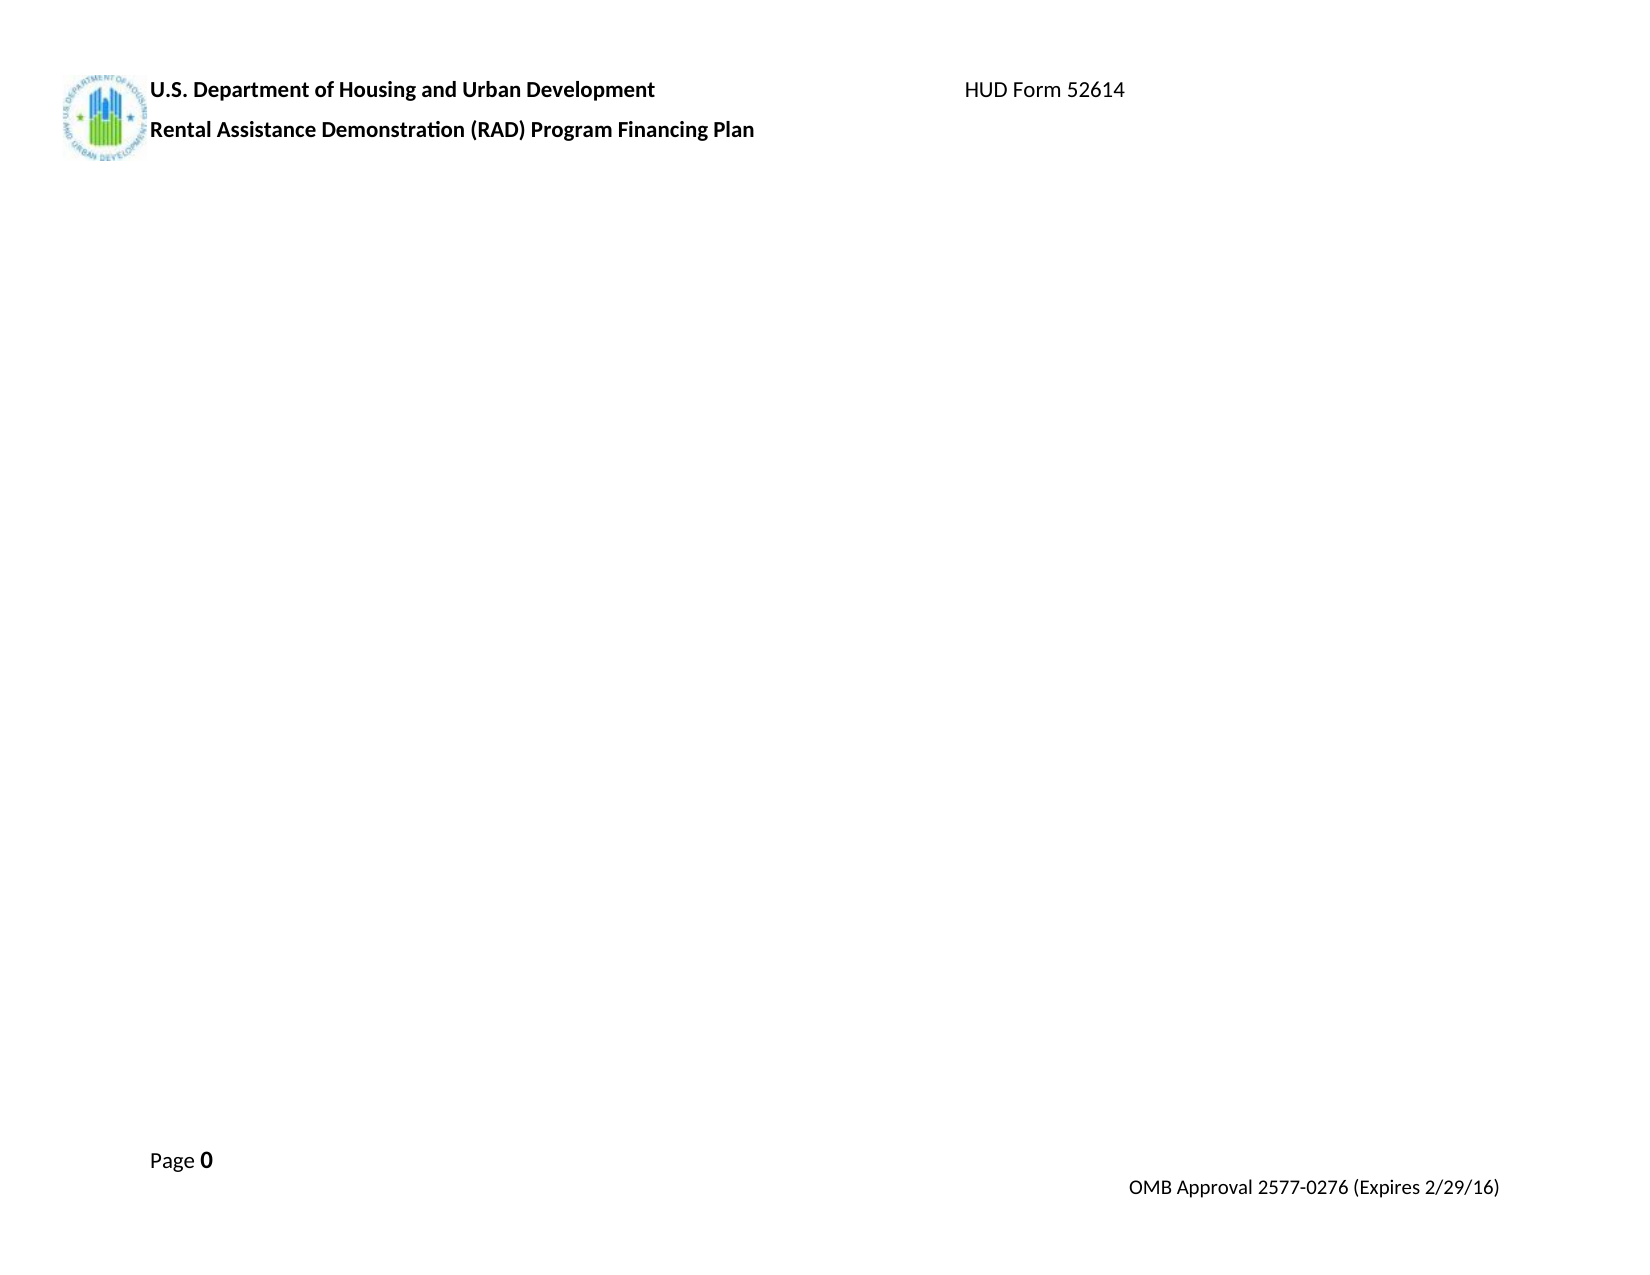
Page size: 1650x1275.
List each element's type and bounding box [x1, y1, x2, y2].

picture [62, 75, 148, 161]
